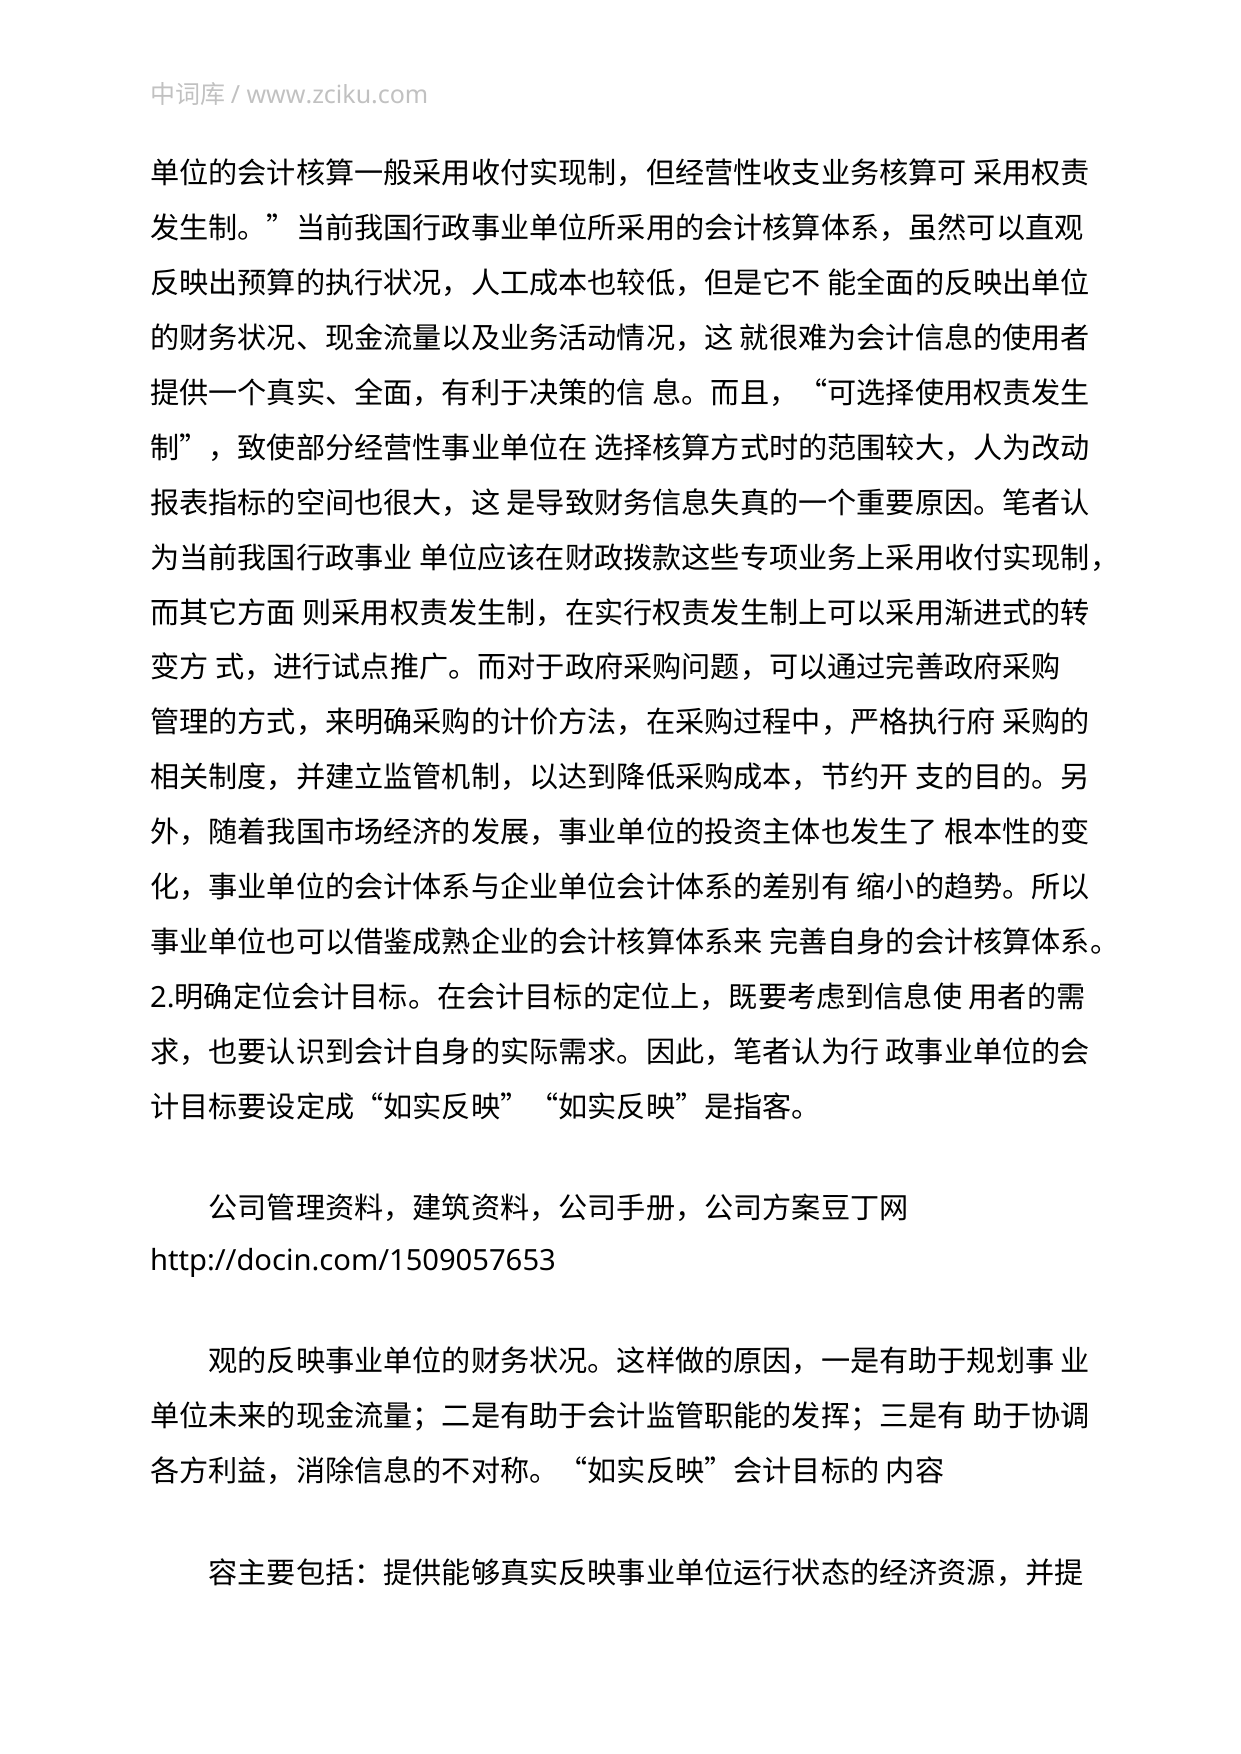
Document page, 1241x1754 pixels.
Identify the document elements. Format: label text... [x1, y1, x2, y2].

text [150, 150, 1090, 1126]
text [150, 1549, 1090, 1592]
text 公司管理资料，建筑资料，公司手册，公司方案豆丁网 http://docin.com/1509057653 [150, 1185, 1090, 1279]
text 观的反映事业单位的财务状况。这样做的原因，一是有助于规划事 业单位未来的现金流量；二是有助于会计监管职能的发挥；三是有 助于协调各方利益，消除信息的不对称。“如实反映”会计目标的 内容 [150, 1338, 1090, 1490]
